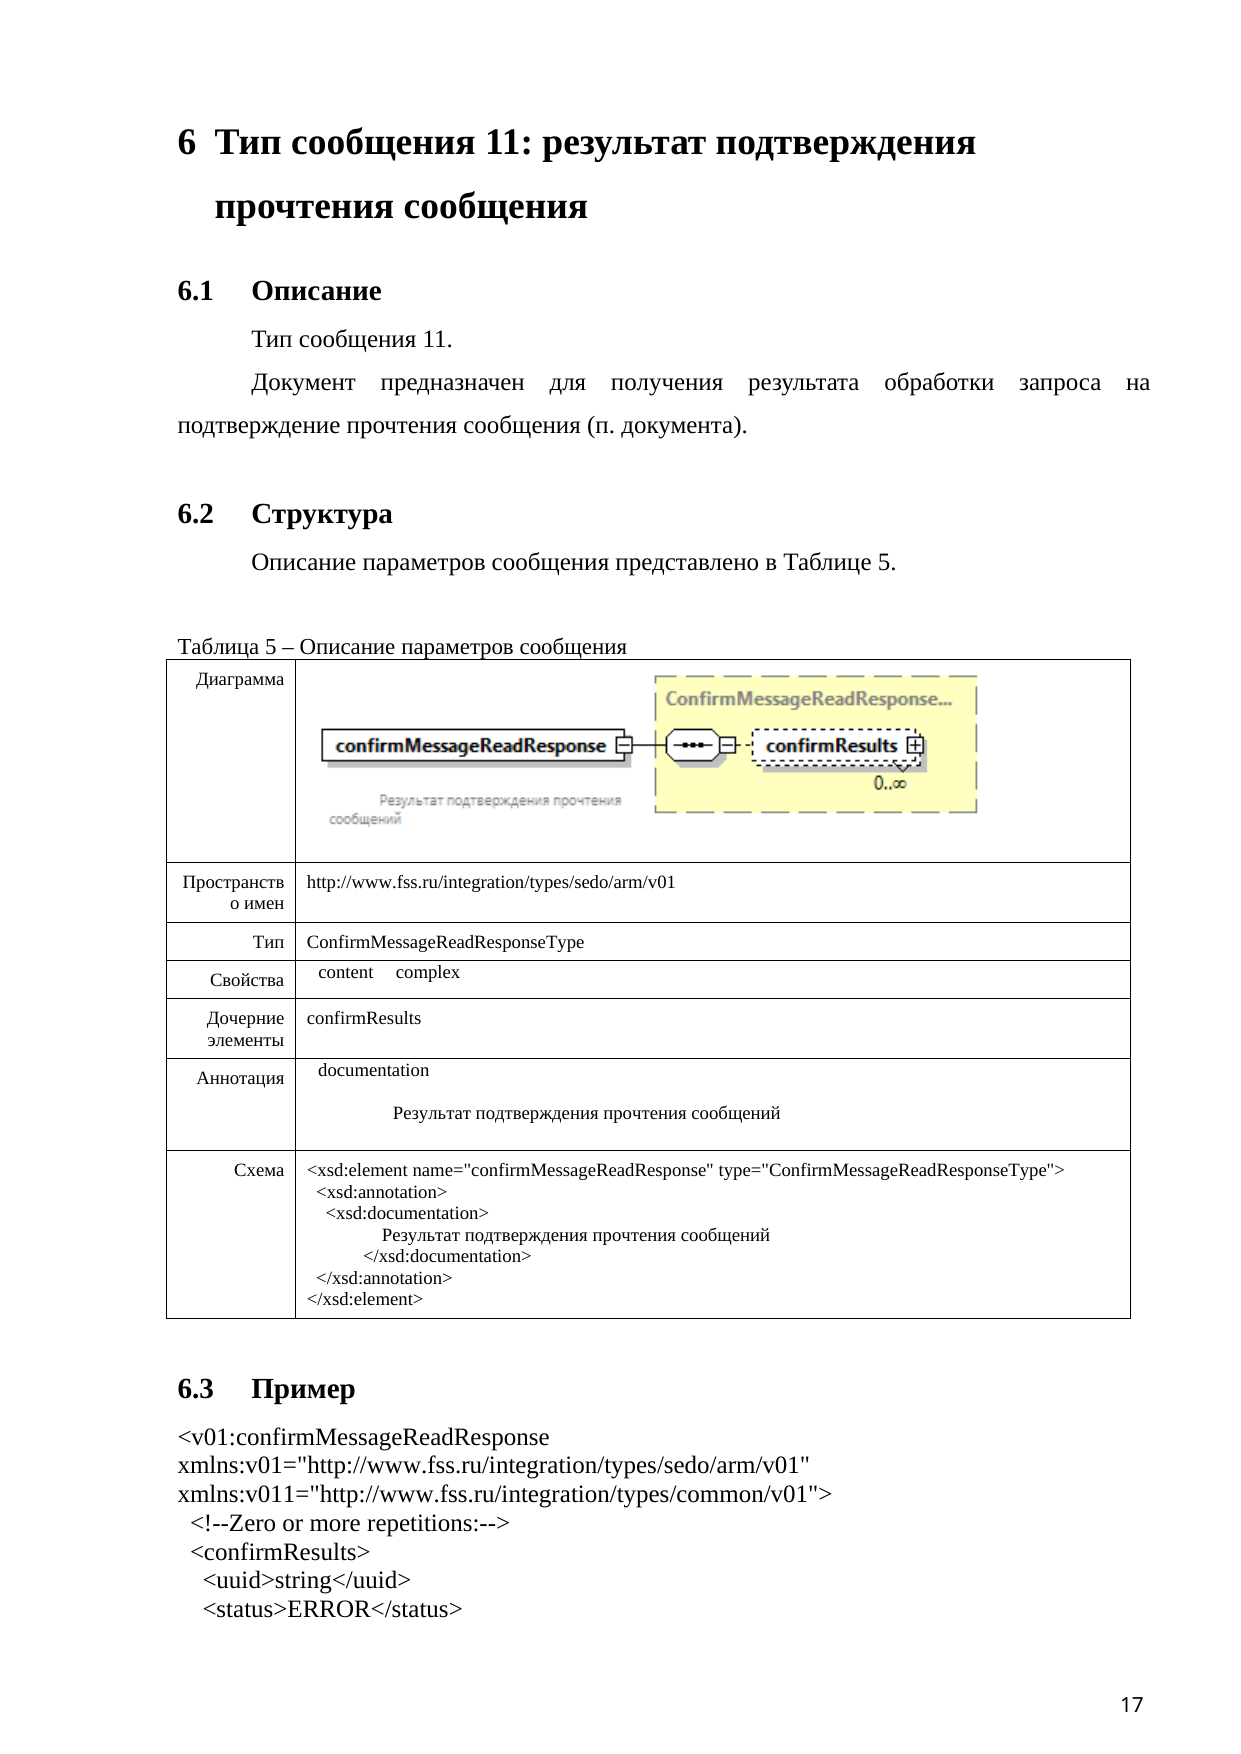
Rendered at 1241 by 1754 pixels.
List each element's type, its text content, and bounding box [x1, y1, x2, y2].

table_cell [296, 1059, 1130, 1150]
table_cell http://www.fss.ru/integration/types/sedo/arm/v01 [296, 863, 1130, 922]
table_header Диаграмма [167, 660, 295, 862]
table_cell Дочерние элементы [167, 999, 295, 1058]
subtitle Пример [177, 1371, 1152, 1405]
text Тип сообщения 11. [177, 324, 1152, 353]
text Описание параметров сообщения представлено в Таблице 5. [177, 547, 1152, 575]
subtitle Описание [177, 273, 1152, 307]
table_cell <xsd:element name="confirmMessageReadResponse" type="ConfirmMessageReadResponseType"> <xsd:annotation> <xsd:documentation> Результат подтверждения прочтения сообщений </xsd:documentation> </xsd:annotation> </xsd:element> [296, 1151, 1130, 1318]
text <confirmResults> [177, 1537, 1152, 1566]
table_cell Аннотация [167, 1059, 295, 1150]
table_cell Схема [167, 1151, 295, 1318]
table_cell Пространство имен [167, 863, 295, 922]
table_cell [296, 961, 1130, 998]
table_cell Тип [167, 923, 295, 960]
text <status>ERROR</status> [177, 1594, 1152, 1623]
text <!--Zero or more repetitions:--> [177, 1508, 1152, 1537]
table_header [296, 660, 1130, 862]
text Таблица 5 – Описание параметров сообщения [177, 633, 1152, 659]
text Документ предназначен для получения результата обработки запроса на подтверждение прочтения сообщения (п. 0документа). [177, 367, 1152, 439]
text <v01:confirmMessageReadResponse xmlns:v01="http://www.fss.ru/integration/types/sedo/arm/v01" xmlns:v011="http://www.fss.ru/integration/types/common/v01"> [177, 1422, 1152, 1508]
list Тип сообщения 11: результат подтверждения прочтения сообщения [177, 119, 1152, 227]
picture [306, 668, 1015, 854]
table_cell confirmResults [296, 999, 1130, 1058]
table_cell ConfirmMessageReadResponseType [296, 923, 1130, 960]
table_cell Свойства [167, 961, 295, 998]
subtitle Структура [177, 496, 1152, 530]
text <uuid>string</uuid> [177, 1566, 1152, 1594]
